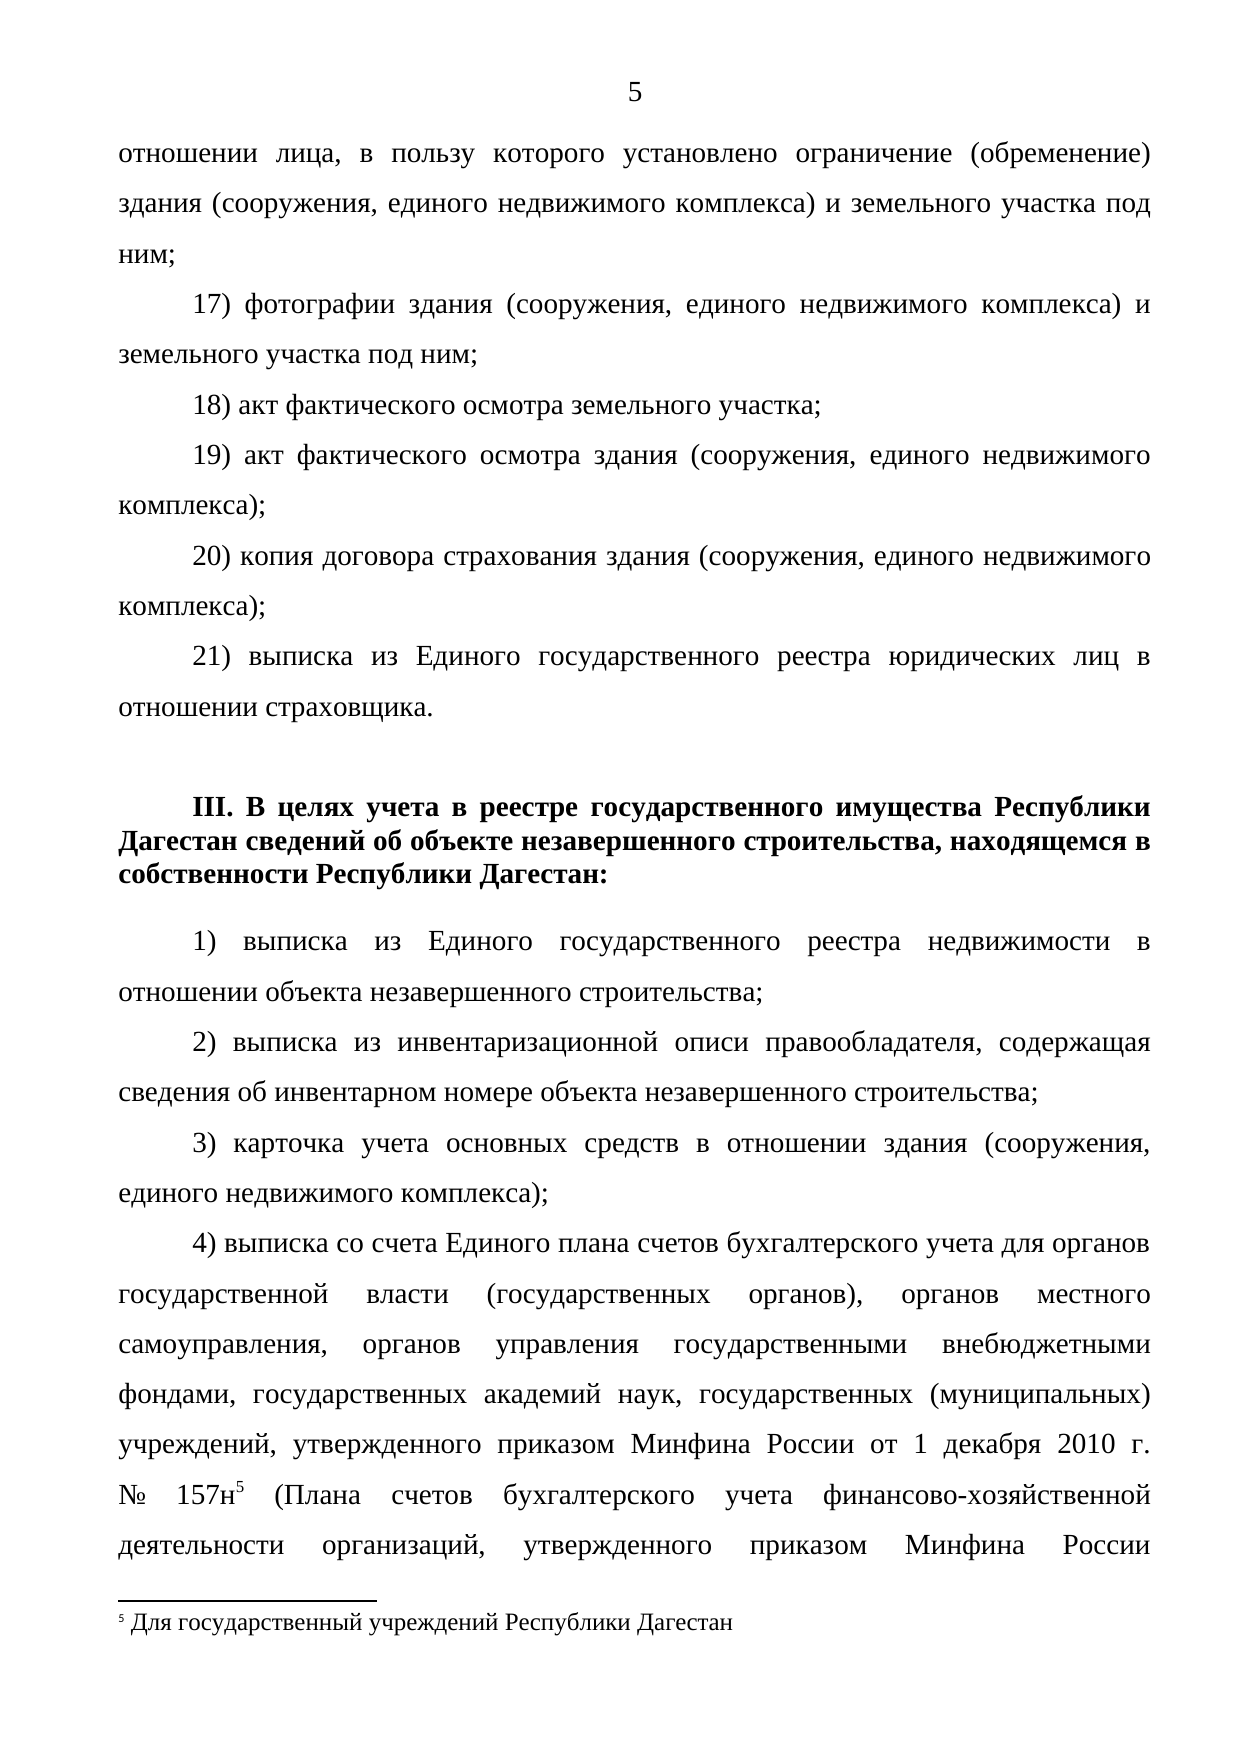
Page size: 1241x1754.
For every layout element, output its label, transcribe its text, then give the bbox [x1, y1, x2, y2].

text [118, 135, 1152, 269]
text 20) копия договора страхования здания (сооружения, единого недвижимого комплекса); [118, 538, 1152, 622]
text 2) выписка из инвентаризационной описи правообладателя, содержащая сведения об инвентарном номере объекта незавершенного строительства; [118, 1024, 1152, 1108]
text 1) выписка из Единого государственного реестра недвижимости в отношении объекта незавершенного строительства; [118, 923, 1152, 1007]
text III. В целях учета в реестре государственного имущества Республики Дагестан сведений об объекте незавершенного строительства, находящемся в собственности Республики Дагестан: [118, 789, 1152, 890]
text 3) карточка учета основных средств в отношении здания (сооружения, единого недвижимого комплекса); [118, 1125, 1152, 1209]
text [118, 1225, 1152, 1561]
text 18) акт фактического осмотра земельного участка; [118, 387, 1152, 420]
text 19) акт фактического осмотра здания (сооружения, единого недвижимого комплекса); [118, 437, 1152, 521]
text 17) фотографии здания (сооружения, единого недвижимого комплекса) и земельного участка под ним; [118, 286, 1152, 370]
text 21) выписка из Единого государственного реестра юридических лиц в отношении страховщика. [118, 638, 1152, 722]
